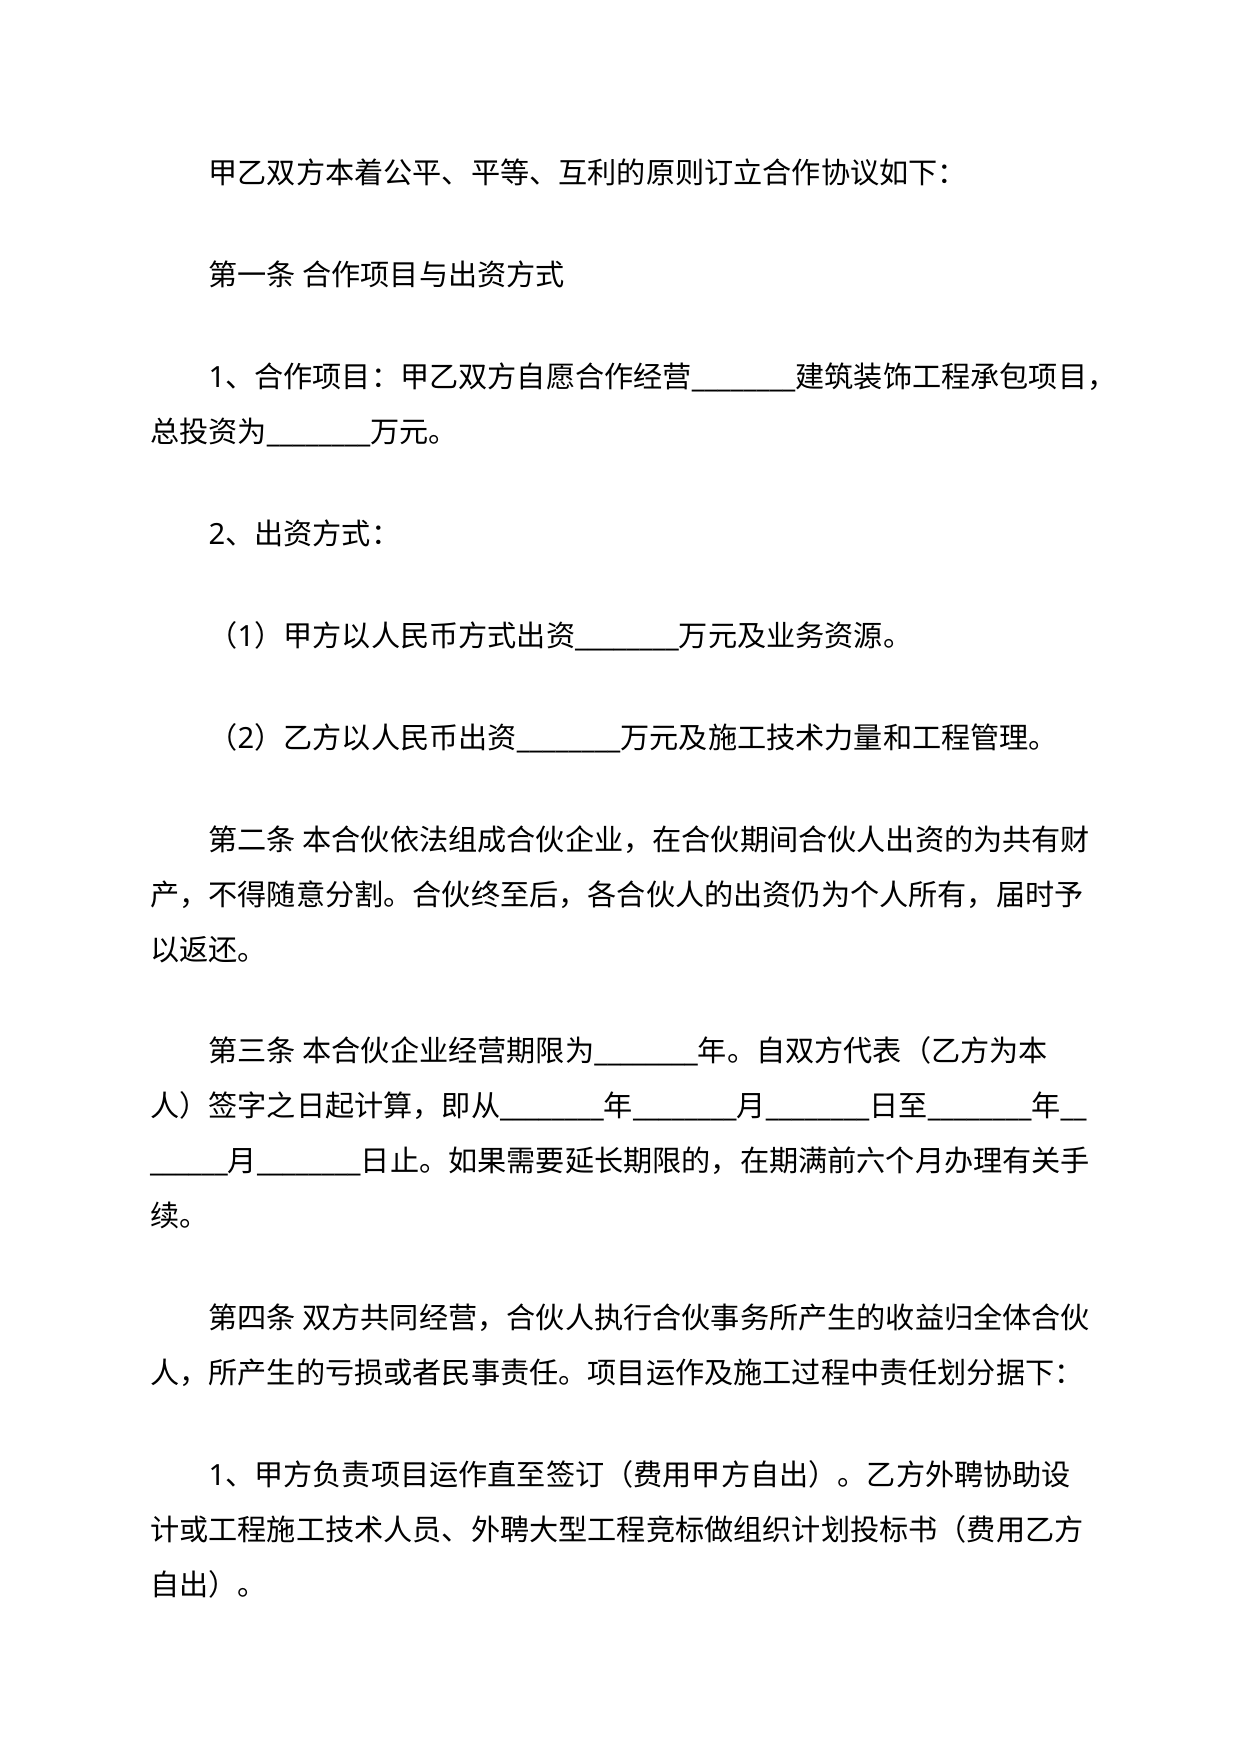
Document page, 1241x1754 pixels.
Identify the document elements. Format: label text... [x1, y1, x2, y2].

text 1、合作项目：甲乙双方自愿合作经营________建筑装饰工程承包项目，总投资为________万元。 [150, 353, 1090, 451]
text 第二条 本合伙依法组成合伙企业，在合伙期间合伙人出资的为共有财产，不得随意分割。合伙终至后，各合伙人的出资仍为个人所有，届时予以返还。 [150, 816, 1090, 968]
text 第四条 双方共同经营，合伙人执行合伙事务所产生的收益归全体合伙人，所产生的亏损或者民事责任。项目运作及施工过程中责任划分据下： [150, 1295, 1090, 1392]
text （2）乙方以人民币出资________万元及施工技术力量和工程管理。 [150, 714, 1090, 757]
text 第一条 合作项目与出资方式 [150, 252, 1090, 294]
text 甲乙双方本着公平、平等、互利的原则订立合作协议如下： [150, 150, 1090, 192]
text （1）甲方以人民币方式出资________万元及业务资源。 [150, 612, 1090, 655]
text 2、出资方式： [150, 511, 1090, 553]
text 1、甲方负责项目运作直至签订（费用甲方自出）。乙方外聘协助设计或工程施工技术人员、外聘大型工程竞标做组织计划投标书（费用乙方自出）。 [150, 1451, 1090, 1604]
text 第三条 本合伙企业经营期限为________年。自双方代表（乙方为本人）签字之日起计算，即从________年________月________日至________年________月________日止。如果需要延长期限的，在期满前六个月办理有关手续。 [150, 1028, 1090, 1235]
